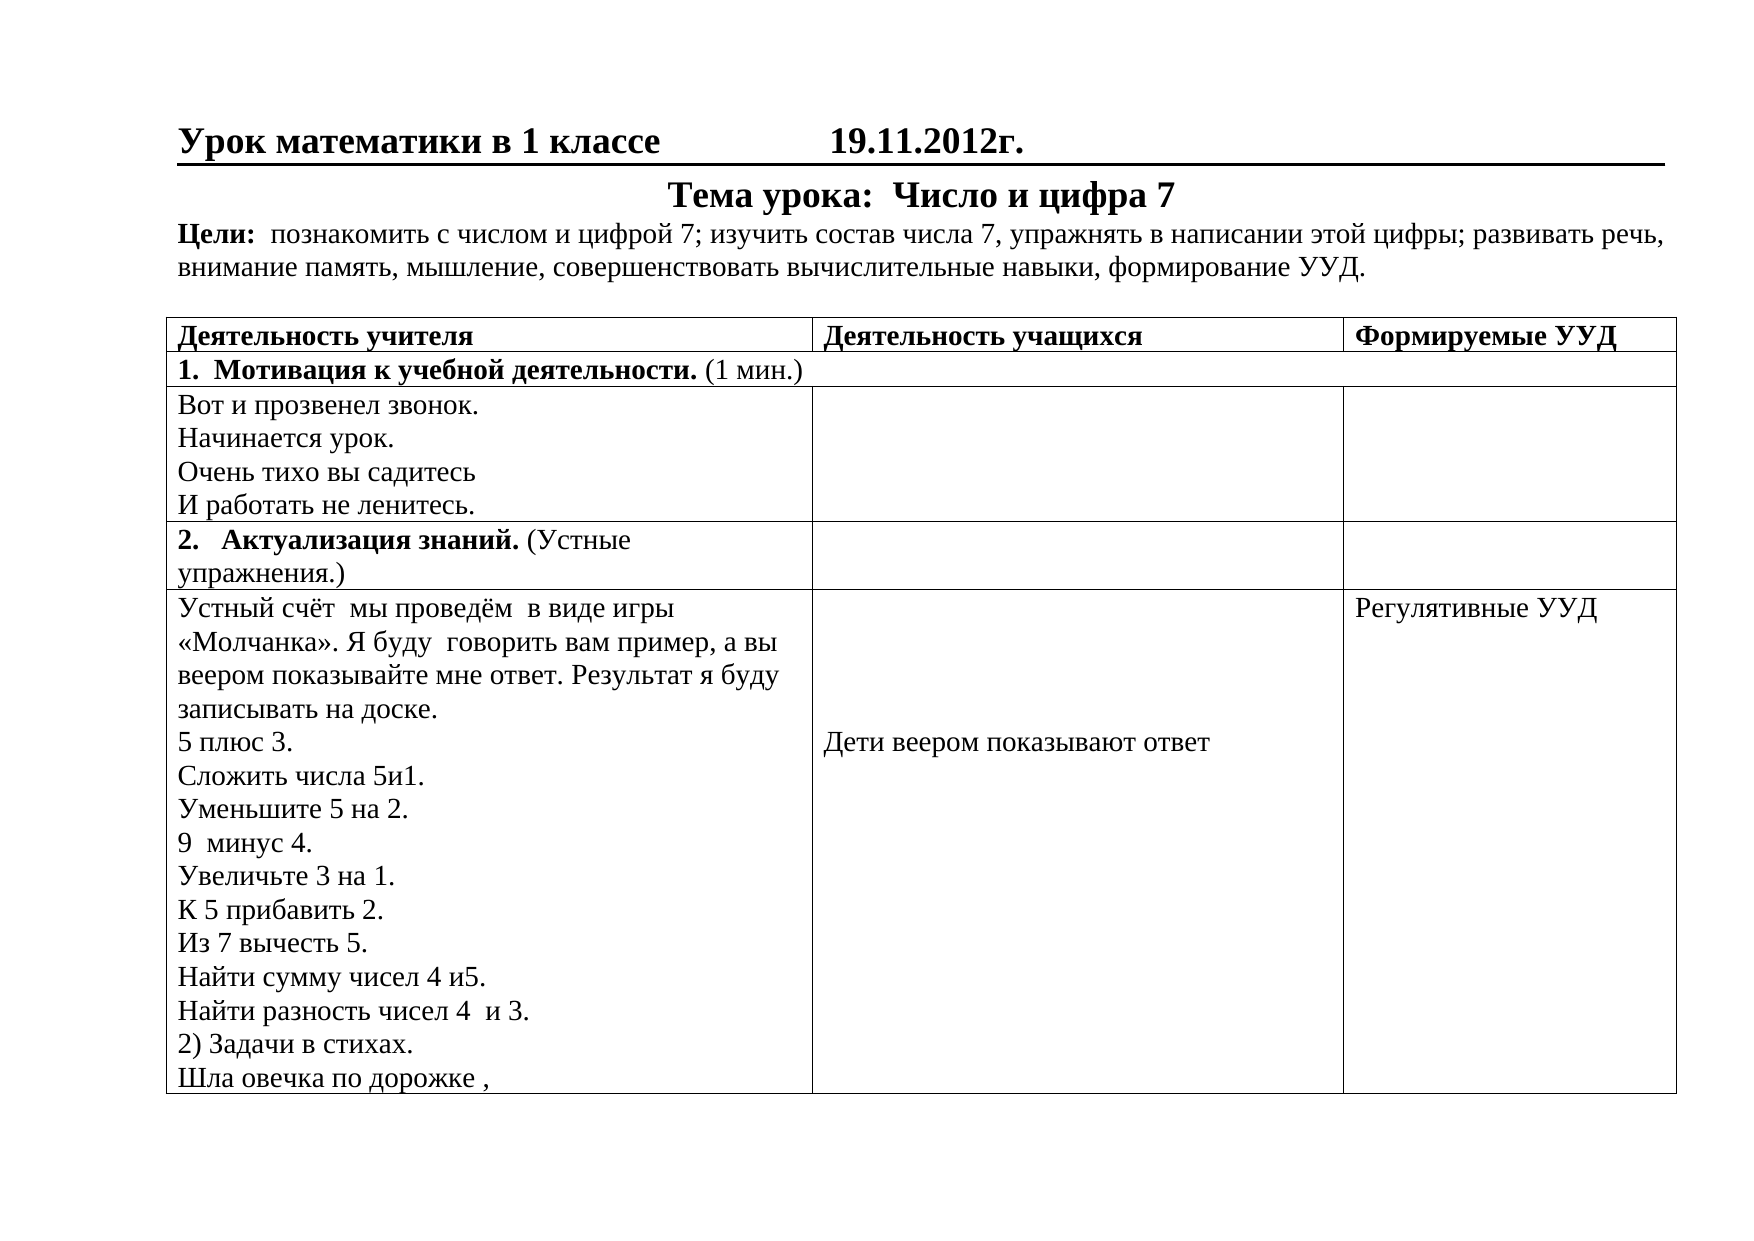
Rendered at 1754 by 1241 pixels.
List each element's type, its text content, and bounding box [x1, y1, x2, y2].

table_header Деятельность учащихся [813, 318, 1343, 351]
table_cell Регулятивные УУД [1344, 590, 1676, 1093]
table_cell 2. Актуализация знаний. (Устные упражнения.) [167, 522, 812, 589]
table_cell [1344, 522, 1676, 589]
table_cell Вот и прозвенел звонок. Начинается урок. Очень тихо вы садитесь И работать не ленитесь. [167, 387, 812, 521]
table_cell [167, 590, 812, 1093]
text Цели: познакомить с числом и цифрой 7; изучить состав числа 7, упражнять в написании этой цифры; развивать речь, внимание память, мышление, совершенствовать вычислительные навыки, формирование УУД. [177, 216, 1665, 283]
table_cell [813, 522, 1343, 589]
table_header Формируемые УУД [1344, 318, 1676, 351]
table_cell [1344, 387, 1676, 521]
table_cell 1. Мотивация к учебной деятельности. (1 мин.) [167, 352, 1676, 386]
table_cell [813, 590, 1343, 1093]
table_header Деятельность учителя [167, 318, 812, 351]
text Тема урока: Число и цифра 7 [177, 173, 1665, 216]
table_cell [813, 387, 1343, 521]
text Урок математики в 1 классе 19.11.2012г. [177, 118, 1665, 163]
